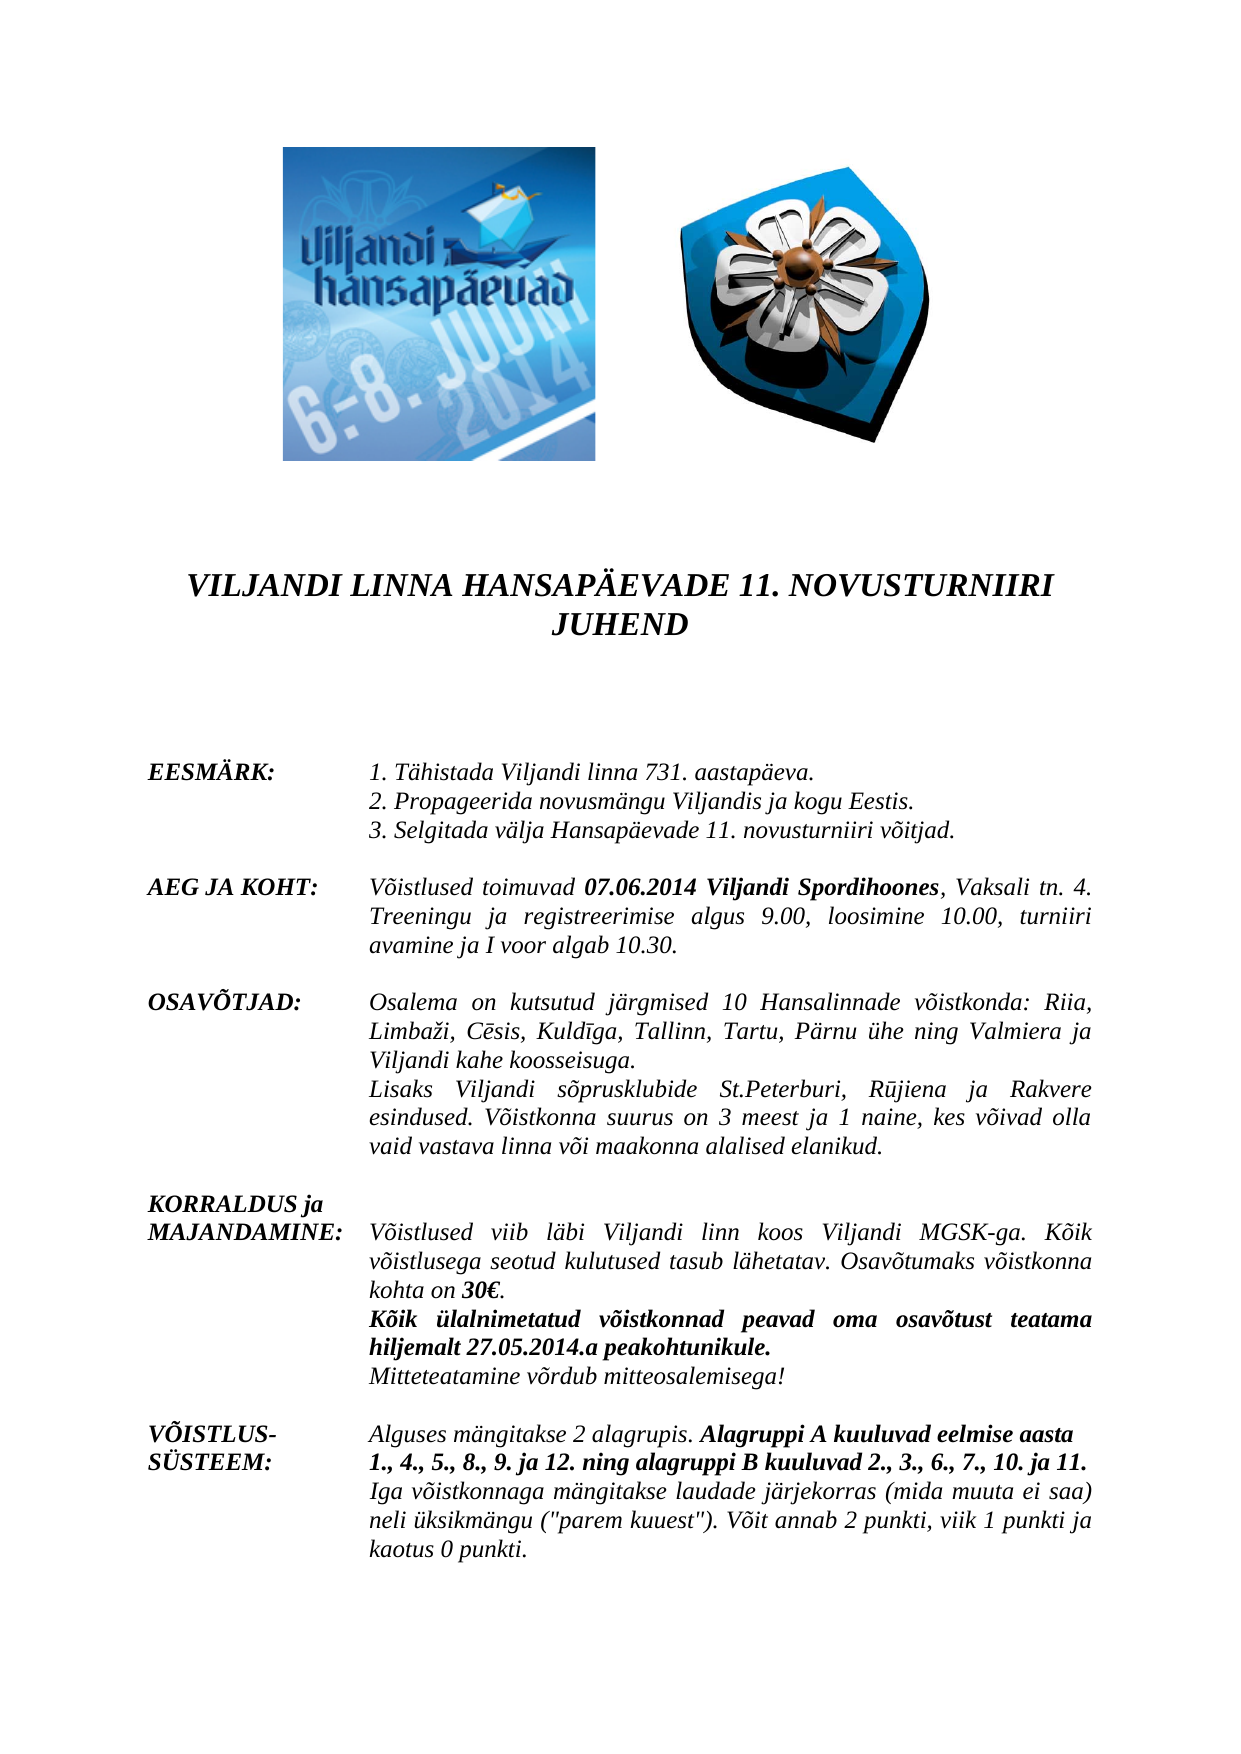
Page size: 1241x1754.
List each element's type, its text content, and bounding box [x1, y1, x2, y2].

text Mitteteatamine võrdub mitteosalemisega! [369, 1361, 1093, 1390]
text 3. Selgitada välja Hansapäevade 11. novusturniiri võitjad. [148, 815, 1093, 844]
text AEG JA KOHT: Võistlused toimuvad 07.06.2014 Viljandi Spordihoones, Vaksali tn. 4. Treeningu ja registreerimise algus 9.00, loosimine 10.00, turniiri avamine ja I voor algab 10.30. [148, 872, 1093, 959]
picture [282, 147, 596, 461]
text VÕISTLUS- Alguses mängitakse 2 alagrupis. Alagruppi A kuuluvad eelmise aasta [148, 1419, 1093, 1447]
text KORRALDUS ja [148, 1189, 1093, 1217]
text EESMÄRK: 1. Tähistada Viljandi linna 731. aastapäeva. [148, 757, 1093, 786]
text SÜSTEEM: 1., 4., 5., 8., 9. ja 12. ning alagruppi B kuuluvad 2., 3., 6., 7., 10. ja 11. [148, 1447, 1093, 1476]
text Iga võistkonnaga mängitakse laudade järjekorras (mida muuta ei saa) neli üksikmängu ("parem kuuest"). Võit annab 2 punkti, viik 1 punkti ja kaotus 0 punkti. [369, 1476, 1093, 1562]
text MAJANDAMINE: Võistlused viib läbi Viljandi linn koos Viljandi MGSK-ga. Kõik võistlusega seotud kulutused tasub lähetatav. Osavõtumaks võistkonna kohta on 30€. [148, 1217, 1093, 1304]
text 2. Propageerida novusmängu Viljandis ja kogu Eestis. [148, 786, 1093, 815]
picture [651, 149, 958, 461]
text OSAVÕTJAD: Osalema on kutsutud järgmised 10 Hansalinnade võistkonda: Riia, Limbaži, Cēsis, Kuldīga, Tallinn, Tartu, Pärnu ühe ning Valmiera ja Viljandi kahe koosseisuga. [148, 987, 1093, 1074]
text Lisaks Viljandi sõprusklubide St.Peterburi, Rūjiena ja Rakvere esindused. Võistkonna suurus on 3 meest ja 1 naine, kes võivad olla vaid vastava linna või maakonna alalised elanikud. [369, 1074, 1093, 1160]
text Kõik ülalnimetatud võistkonnad peavad oma osavõtust teatama hiljemalt 27.05.2014.a peakohtunikule. [369, 1304, 1093, 1361]
text VILJANDI LINNA HANSAPÄEVADE 11. NOVUSTURNIIRI JUHEND [148, 566, 1093, 642]
